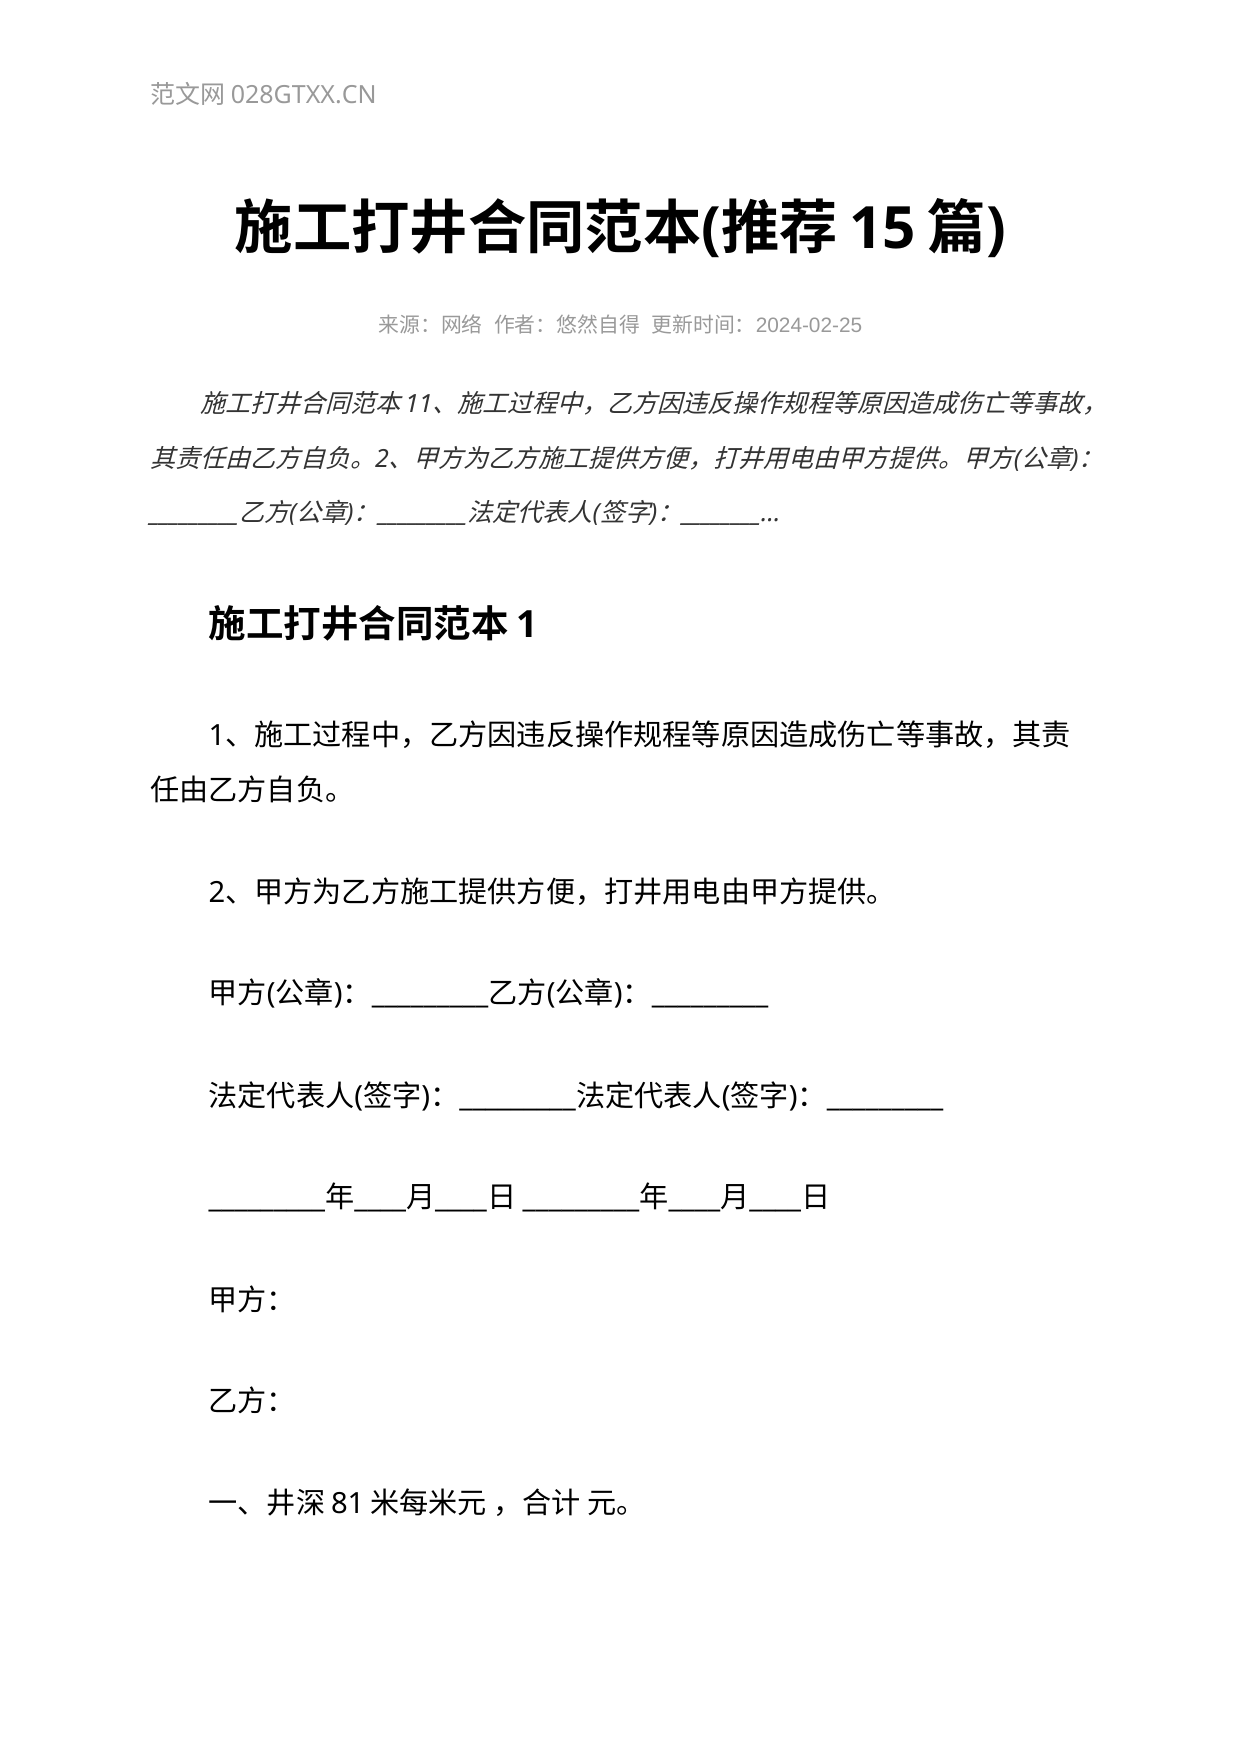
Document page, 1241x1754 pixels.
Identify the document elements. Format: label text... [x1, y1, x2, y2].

text 乙方： [150, 1378, 1090, 1420]
text 一、井深81米每米元 ，合计 元。 [150, 1479, 1090, 1522]
text 甲方(公章)：_________乙方(公章)：_________ [150, 970, 1090, 1012]
text 2、甲方为乙方施工提供方便，打井用电由甲方提供。 [150, 868, 1090, 911]
text 甲方： [150, 1276, 1090, 1318]
text 施工打井合同范本11、施工过程中，乙方因违反操作规程等原因造成伤亡等事故，其责任由乙方自负。2、甲方为乙方施工提供方便，打井用电由甲方提供。甲方(公章)：_________乙方(公章)：_________法定代表人(签字)：________... [150, 384, 1090, 529]
text 法定代表人(签字)：_________法定代表人(签字)：_________ [150, 1072, 1090, 1114]
subtitle 施工打井合同范本(推荐15篇) [150, 181, 1090, 266]
text 1、施工过程中，乙方因违反操作规程等原因造成伤亡等事故，其责任由乙方自负。 [150, 711, 1090, 809]
text 来源：网络 作者：悠然自得 更新时间：2024-02-25 [150, 313, 1090, 337]
text _________年____月____日 _________年____月____日 [150, 1174, 1090, 1216]
text 施工打井合同范本1 [150, 594, 1090, 648]
